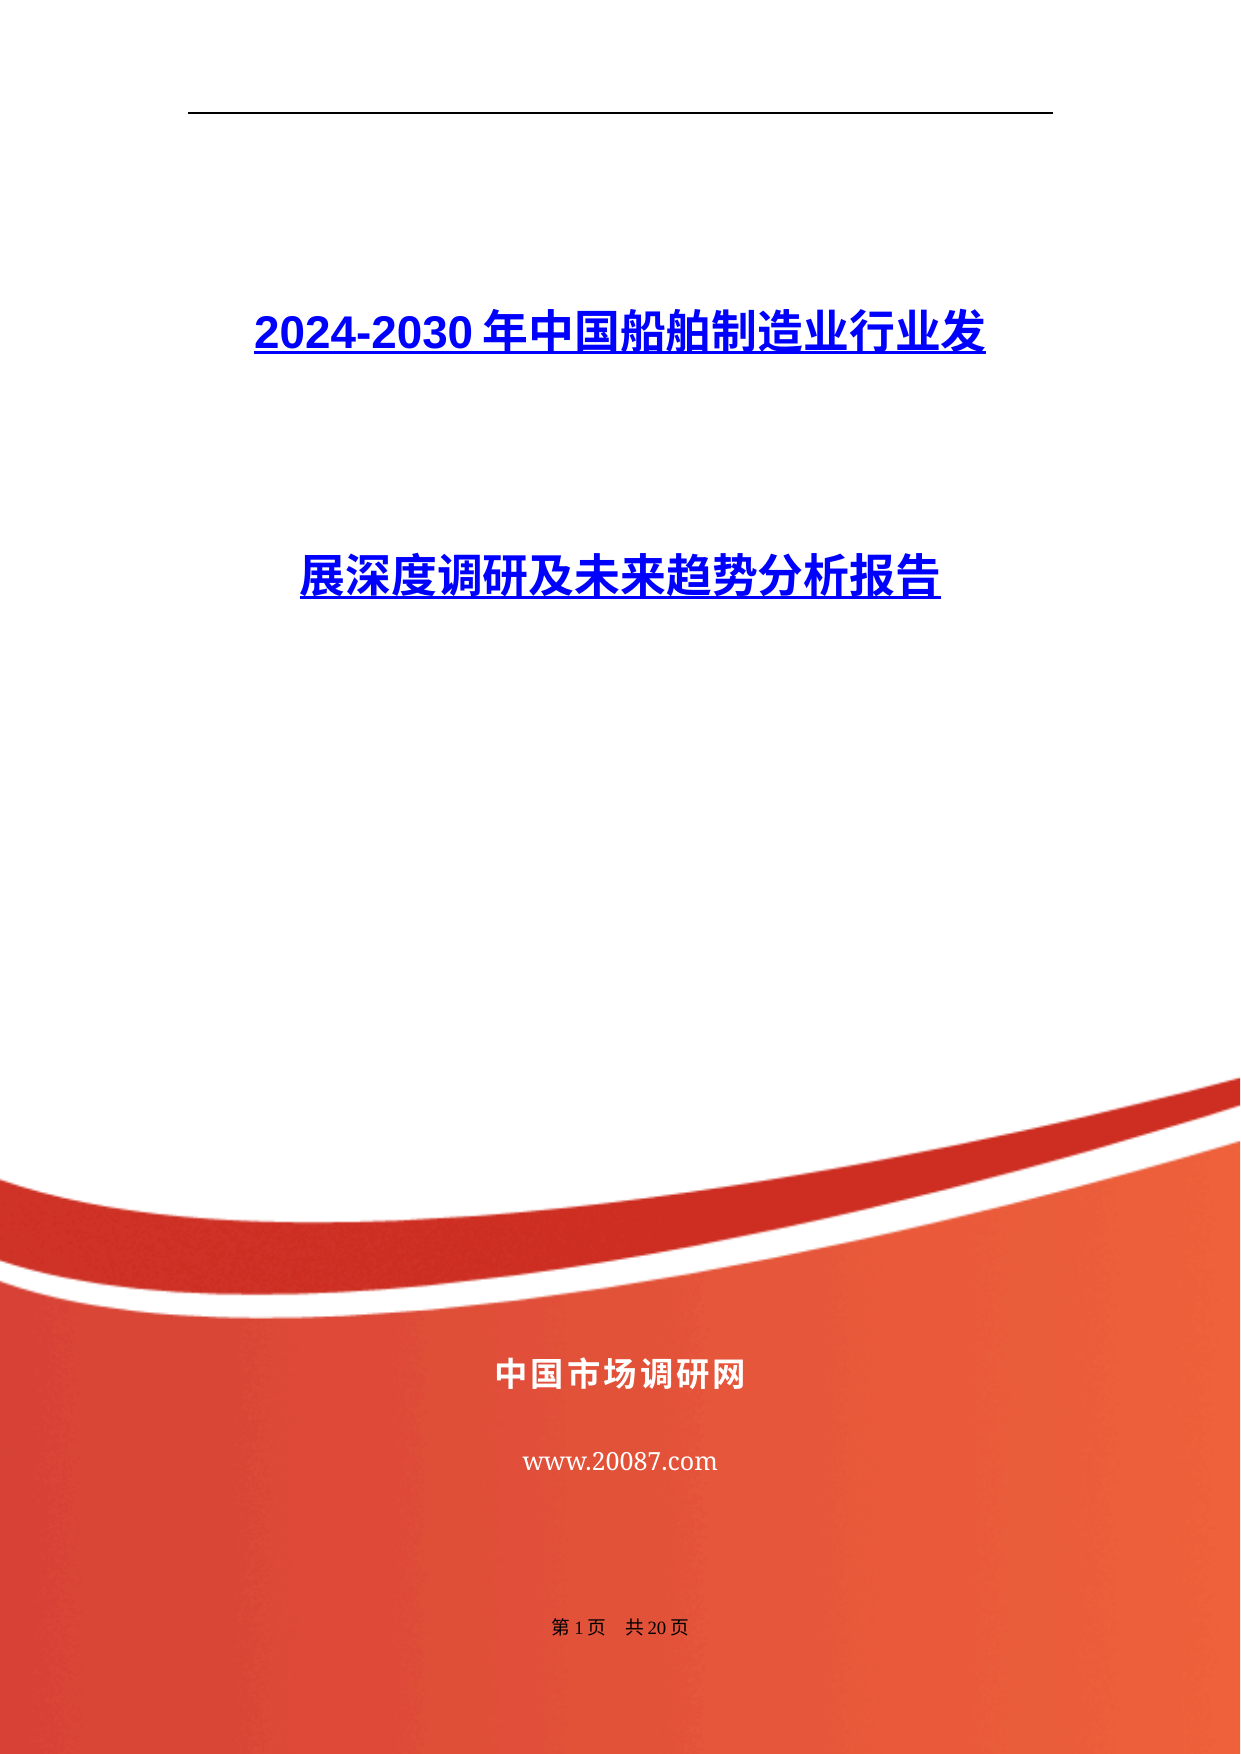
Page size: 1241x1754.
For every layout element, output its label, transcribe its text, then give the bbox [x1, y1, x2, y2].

table_header 2024-2030年中国船舶制造业行业发展深度调研及未来趋势分析报告 [188, 207, 1053, 773]
subtitle 中国市场调研网 [187, 1339, 1053, 1404]
picture [0, 1006, 1241, 1754]
text www.20087.com [187, 1428, 1053, 1493]
